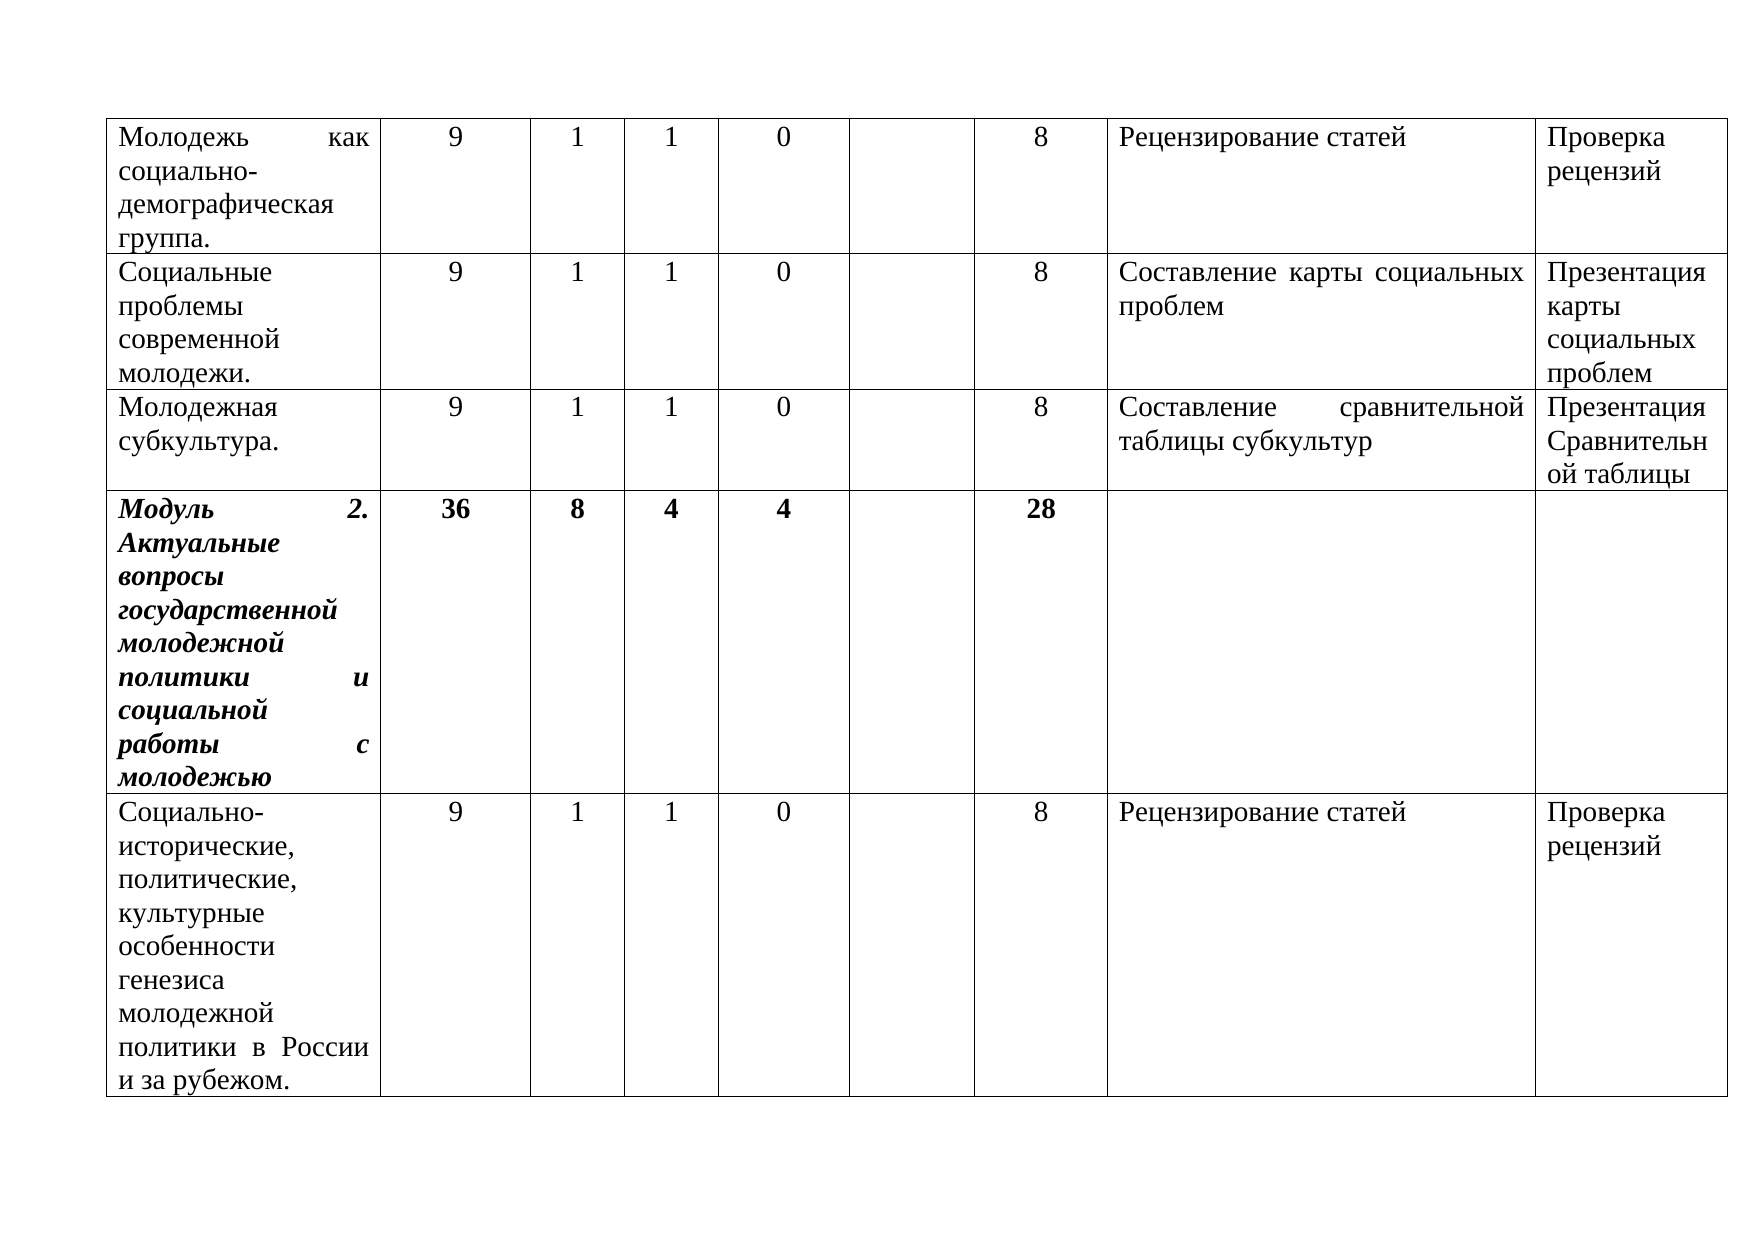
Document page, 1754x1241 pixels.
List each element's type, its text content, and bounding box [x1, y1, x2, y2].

table_cell Социально-исторические, политические, культурные особенности генезиса молодежной политики в России и за рубежом. [107, 794, 380, 1096]
table_cell 4 [719, 491, 849, 793]
table_cell 8 [975, 794, 1107, 1096]
table_cell [850, 390, 974, 490]
table_cell 0 [719, 254, 849, 388]
table_cell Рецензирование статей [1108, 119, 1535, 253]
table_cell [1108, 491, 1535, 793]
table_cell Проверка рецензий [1536, 119, 1727, 253]
table_cell 8 [975, 119, 1107, 253]
table_cell 28 [975, 491, 1107, 793]
table_cell 1 [625, 390, 718, 490]
table_cell 9 [381, 119, 530, 253]
table_cell 4 [625, 491, 718, 793]
table_cell 1 [531, 390, 624, 490]
table_cell Презентация Сравнительной таблицы [1536, 390, 1727, 490]
table_cell 0 [719, 794, 849, 1096]
table_cell Рецензирование статей [1108, 794, 1535, 1096]
table_cell 1 [531, 794, 624, 1096]
table_cell 8 [975, 254, 1107, 388]
table_cell [850, 254, 974, 388]
table_cell 8 [975, 390, 1107, 490]
table_cell 8 [531, 491, 624, 793]
table_cell 0 [719, 390, 849, 490]
table_cell Молодежь как социально-демографическая группа. [107, 119, 380, 253]
table_cell 36 [381, 491, 530, 793]
table_cell Презентация карты социальных проблем [1536, 254, 1727, 388]
table_cell 9 [381, 390, 530, 490]
table_cell Модуль 2. Актуальные вопросы государственной молодежной политики и социальной работы с молодежью [107, 491, 380, 793]
table_cell 1 [531, 119, 624, 253]
table_cell 9 [381, 794, 530, 1096]
table_cell [850, 119, 974, 253]
table_cell 1 [625, 254, 718, 388]
table_cell 1 [625, 119, 718, 253]
table_cell Социальные проблемы современной молодежи. [107, 254, 380, 388]
table_cell 1 [531, 254, 624, 388]
table_cell Составление сравнительной таблицы субкультур [1108, 390, 1535, 490]
table_cell 0 [719, 119, 849, 253]
table_cell Молодежная субкультура. [107, 390, 380, 490]
table_cell [850, 491, 974, 793]
table_cell Составление карты социальных проблем [1108, 254, 1535, 388]
table_cell Проверка рецензий [1536, 794, 1727, 1096]
table_cell 1 [625, 794, 718, 1096]
table_cell 9 [381, 254, 530, 388]
table_cell [850, 794, 974, 1096]
table_cell [1536, 491, 1727, 793]
